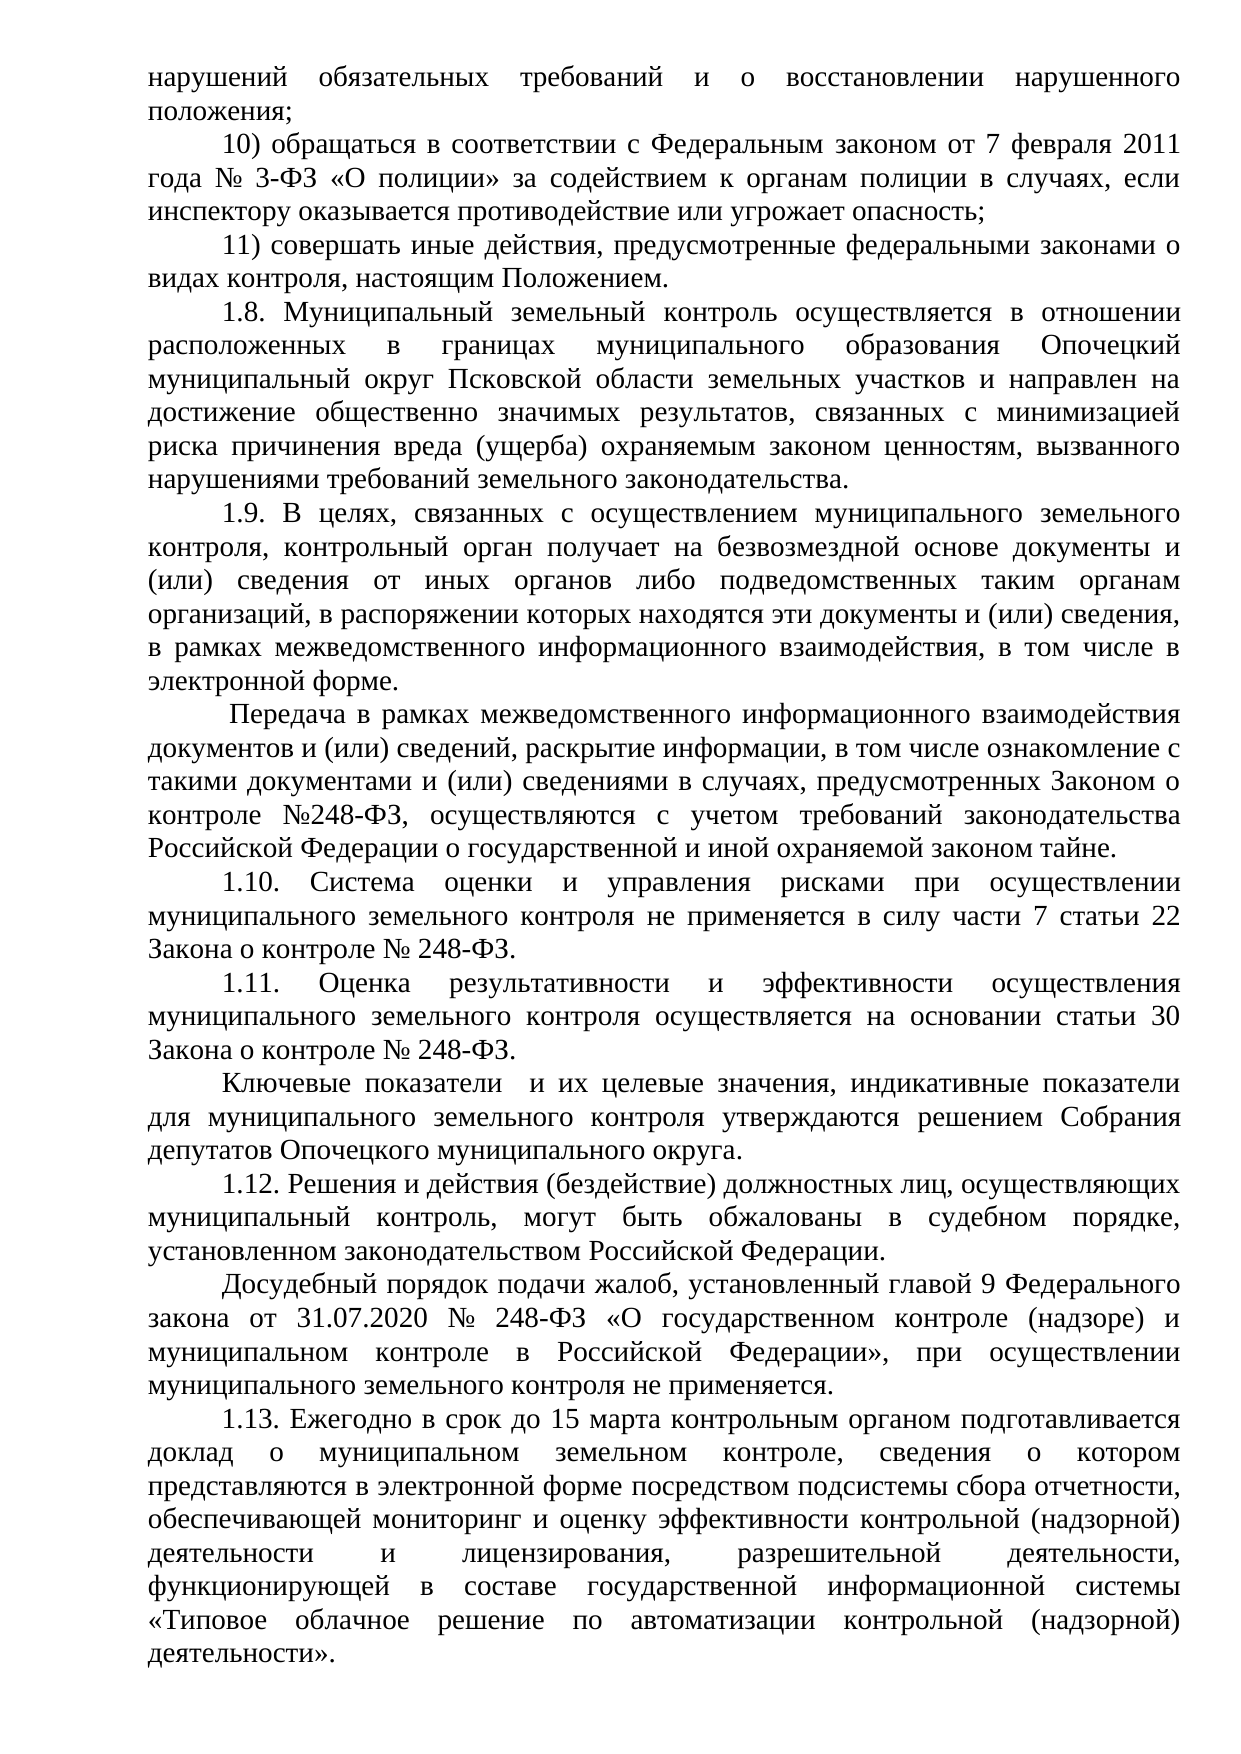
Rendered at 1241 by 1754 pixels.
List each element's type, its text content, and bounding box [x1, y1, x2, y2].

text 10) обращаться в соответствии с Федеральным законом от 7 февраля 2011 года № 3-ФЗ «О полиции» за содействием к органам полиции в случаях, если инспектору оказывается противодействие или угрожает опасность; [148, 126, 1181, 227]
text 1.11. Оценка результативности и эффективности осуществления муниципального земельного контроля осуществляется на основании статьи 30 Закона о контроле № 248-ФЗ. [148, 965, 1181, 1065]
text 1.10. Система оценки и управления рисками при осуществлении муниципального земельного контроля не применяется в силу части 7 статьи 22 Закона о контроле № 248-ФЗ. [148, 864, 1181, 965]
text 1.12. Решения и действия (бездействие) должностных лиц, осуществляющих муниципальный контроль, могут быть обжалованы в судебном порядке, установленном законодательством Российской Федерации. [148, 1166, 1181, 1267]
text 1.8. Муниципальный земельный контроль осуществляется в отношении расположенных в границах муниципального образования Опочецкий муниципальный округ Псковской области земельных участков и направлен на достижение общественно значимых результатов, связанных с минимизацией риска причинения вреда (ущерба) охраняемым законом ценностям, вызванного нарушениями требований земельного законодательства. [148, 294, 1181, 495]
text 11) совершать иные действия, предусмотренные федеральными законами о видах контроля, настоящим Положением. [148, 227, 1181, 294]
text Передача в рамках межведомственного информационного взаимодействия документов и (или) сведений, раскрытие информации, в том числе ознакомление с такими документами и (или) сведениями в случаях, предусмотренных Законом о контроле №248-ФЗ, осуществляются с учетом требований законодательства Российской Федерации о государственной и иной охраняемой законом тайне. [148, 696, 1181, 864]
text 1.9. В целях, связанных с осуществлением муниципального земельного контроля, контрольный орган получает на безвозмездной основе документы и (или) сведения от иных органов либо подведомственных таким органам организаций, в распоряжении которых находятся эти документы и (или) сведения, в рамках межведомственного информационного взаимодействия, в том числе в электронной форме. [148, 495, 1181, 696]
text 1.13. Ежегодно в срок до 15 марта контрольным органом подготавливается доклад о муниципальном земельном контроле, сведения о котором представляются в электронной форме посредством подсистемы сбора отчетности, обеспечивающей мониторинг и оценку эффективности контрольной (надзорной) деятельности и лицензирования, разрешительной деятельности, функционирующей в составе государственной информационной системы «Типовое облачное решение по автоматизации контрольной (надзорной) деятельности». [148, 1401, 1181, 1669]
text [148, 59, 1181, 126]
text Досудебный порядок подачи жалоб, установленный главой 9 Федерального закона от 31.07.2020 № 248-ФЗ «О государственном контроле (надзоре) и муниципальном контроле в Российской Федерации», при осуществлении муниципального земельного контроля не применяется. [148, 1267, 1181, 1401]
text Ключевые показатели и их целевые значения, индикативные показатели для муниципального земельного контроля утверждаются решением Собрания депутатов Опочецкого муниципального округа. [148, 1065, 1181, 1166]
